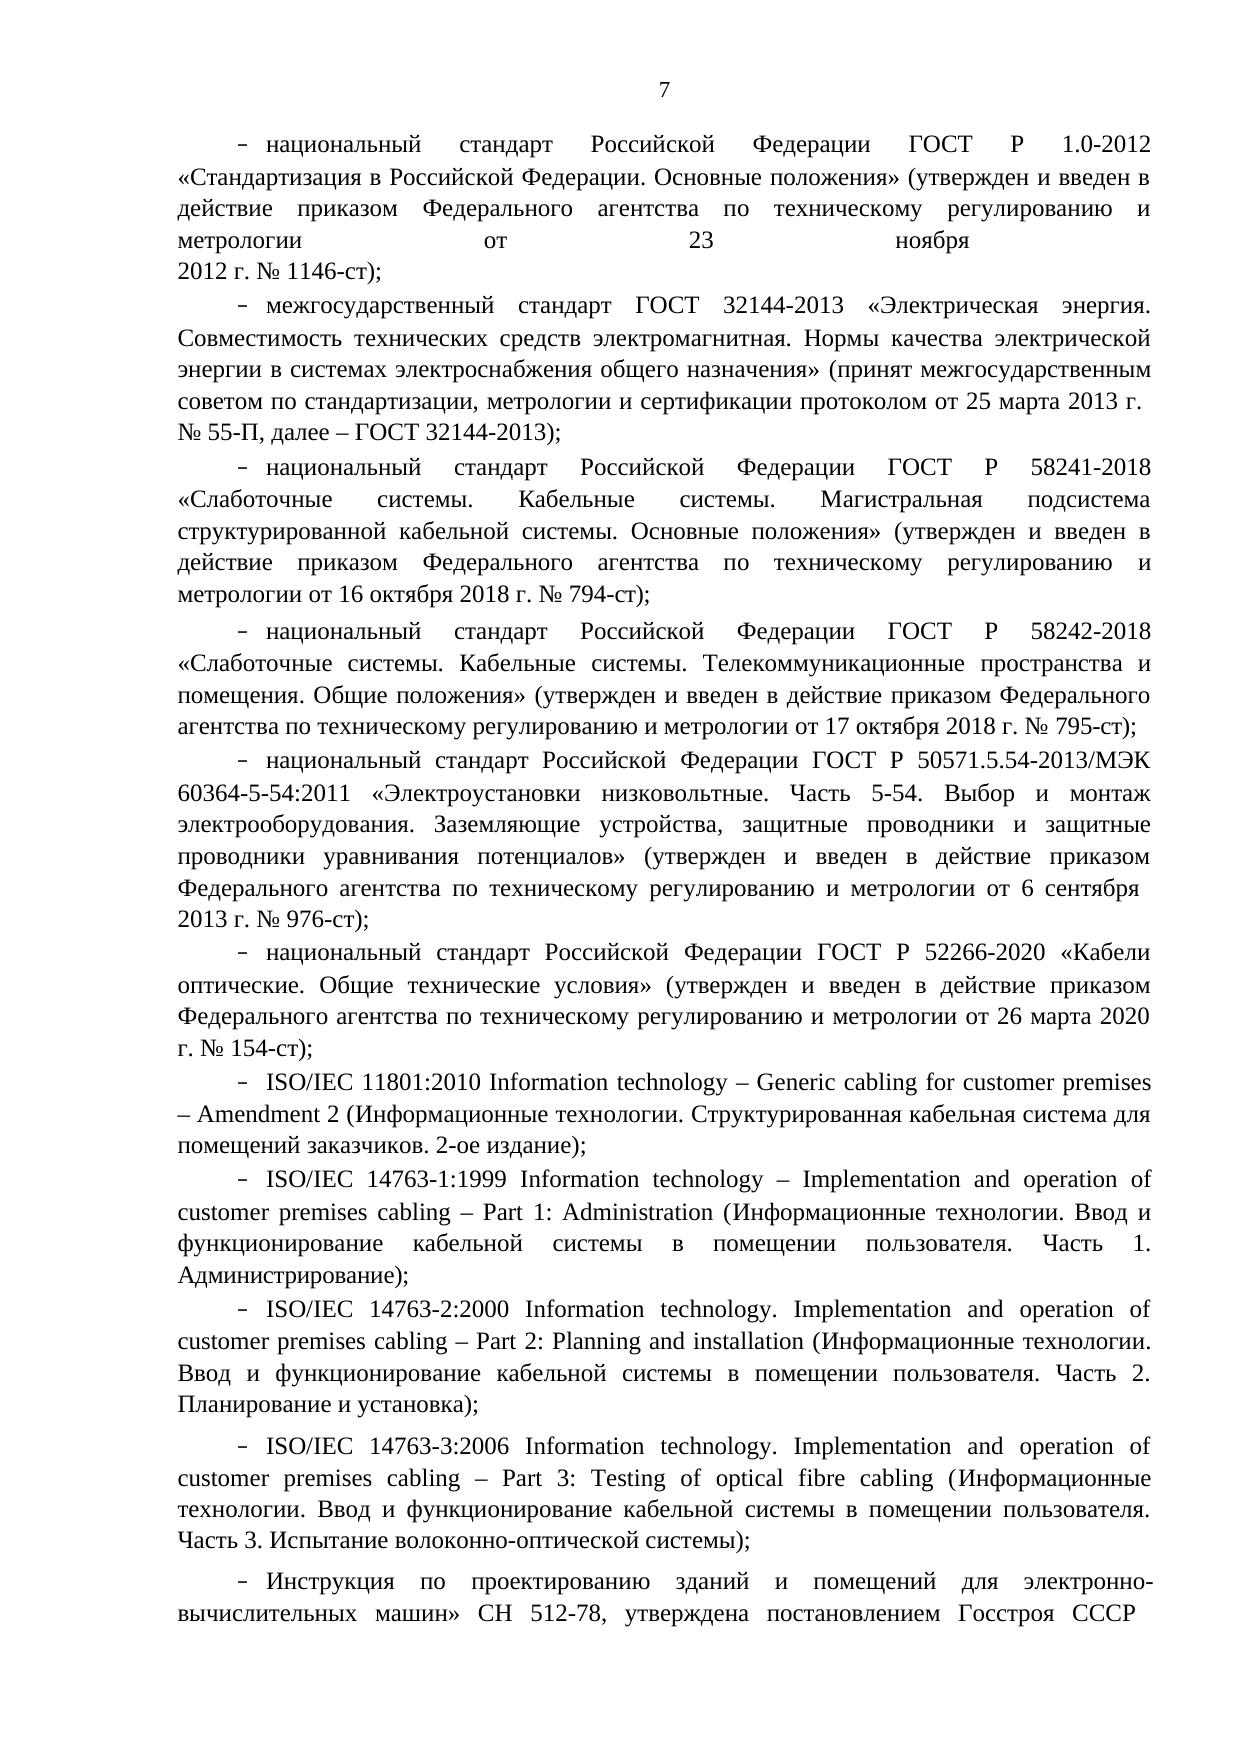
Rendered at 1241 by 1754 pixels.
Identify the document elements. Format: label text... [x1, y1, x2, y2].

list ISO/IEC 14763-2:2000 Information technology. Implementation and operation of customer premises cabling – Part 2: Planning and installation (Информационные технологии. Ввод и функционирование кабельной системы в помещении пользователя. Часть 2. Планирование и установка); [177, 1293, 1151, 1418]
list национальный стандарт Российской Федерации ГОСТ Р 52266-2020 «Кабели оптические. Общие технические условия» (утвержден и введен в действие приказом Федерального агентства по техническому регулированию и метрологии от 26 марта 2020 г. № 154-ст); [177, 936, 1151, 1062]
list межгосударственный стандарт ГОСТ 32144-2013 «Электрическая энергия. Совместимость технических средств электромагнитная. Нормы качества электрической энергии в системах электроснабжения общего назначения» (принят межгосударственным советом по стандартизации, метрологии и сертификации протоколом от 25 марта 2013 г. № 55-П, далее – ГОСТ 32144-2013); [177, 289, 1151, 446]
list национальный стандарт Российской Федерации ГОСТ Р 58241-2018 «Слаботочные системы. Кабельные системы. Магистральная подсистема структурированной кабельной системы. Основные положения» (утвержден и введен в действие приказом Федерального агентства по техническому регулированию и метрологии от 16 октября 2018 г. № 794-ст); [177, 451, 1151, 608]
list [177, 1565, 1155, 1626]
list национальный стандарт Российской Федерации ГОСТ Р 58242-2018 «Слаботочные системы. Кабельные системы. Телекоммуникационные пространства и помещения. Общие положения» (утвержден и введен в действие приказом Федерального агентства по техническому регулированию и метрологии от 17 октября 2018 г. № 795-ст); [177, 615, 1151, 740]
list ISO/IEC 11801:2010 Information technology – Generic cabling for customer premises – Amendment 2 (Информационные технологии. Структурированная кабельная система для помещений заказчиков. 2-ое издание); [177, 1066, 1151, 1159]
list ISO/IEC 14763-3:2006 Information technology. Implementation and operation of customer premises cabling – Part 3: Testing of optical fibre cabling (Информационные технологии. Ввод и функционирование кабельной системы в помещении пользователя. Часть 3. Испытание волоконно-оптической системы); [177, 1430, 1151, 1554]
list национальный стандарт Российской Федерации ГОСТ Р 50571.5.54-2013/МЭК 60364-5-54:2011 «Электроустановки низковольтные. Часть 5-54. Выбор и монтаж электрооборудования. Заземляющие устройства, защитные проводники и защитные проводники уравнивания потенциалов» (утвержден и введен в действие приказом Федерального агентства по техническому регулированию и метрологии от 6 сентября 2013 г. № 976-ст); [177, 745, 1151, 933]
list национальный стандарт Российской Федерации ГОСТ Р 1.0-2012 «Стандартизация в Российской Федерации. Основные положения» (утвержден и введен в действие приказом Федерального агентства по техническому регулированию и метрологии от 23 ноября 2012 г. № 1146-ст); [177, 128, 1151, 285]
list ISO/IEC 14763-1:1999 Information technology – Implementation and operation of customer premises cabling – Part 1: Administration (Информационные технологии. Ввод и функционирование кабельной системы в помещении пользователя. Часть 1. Администрирование); [177, 1163, 1151, 1289]
